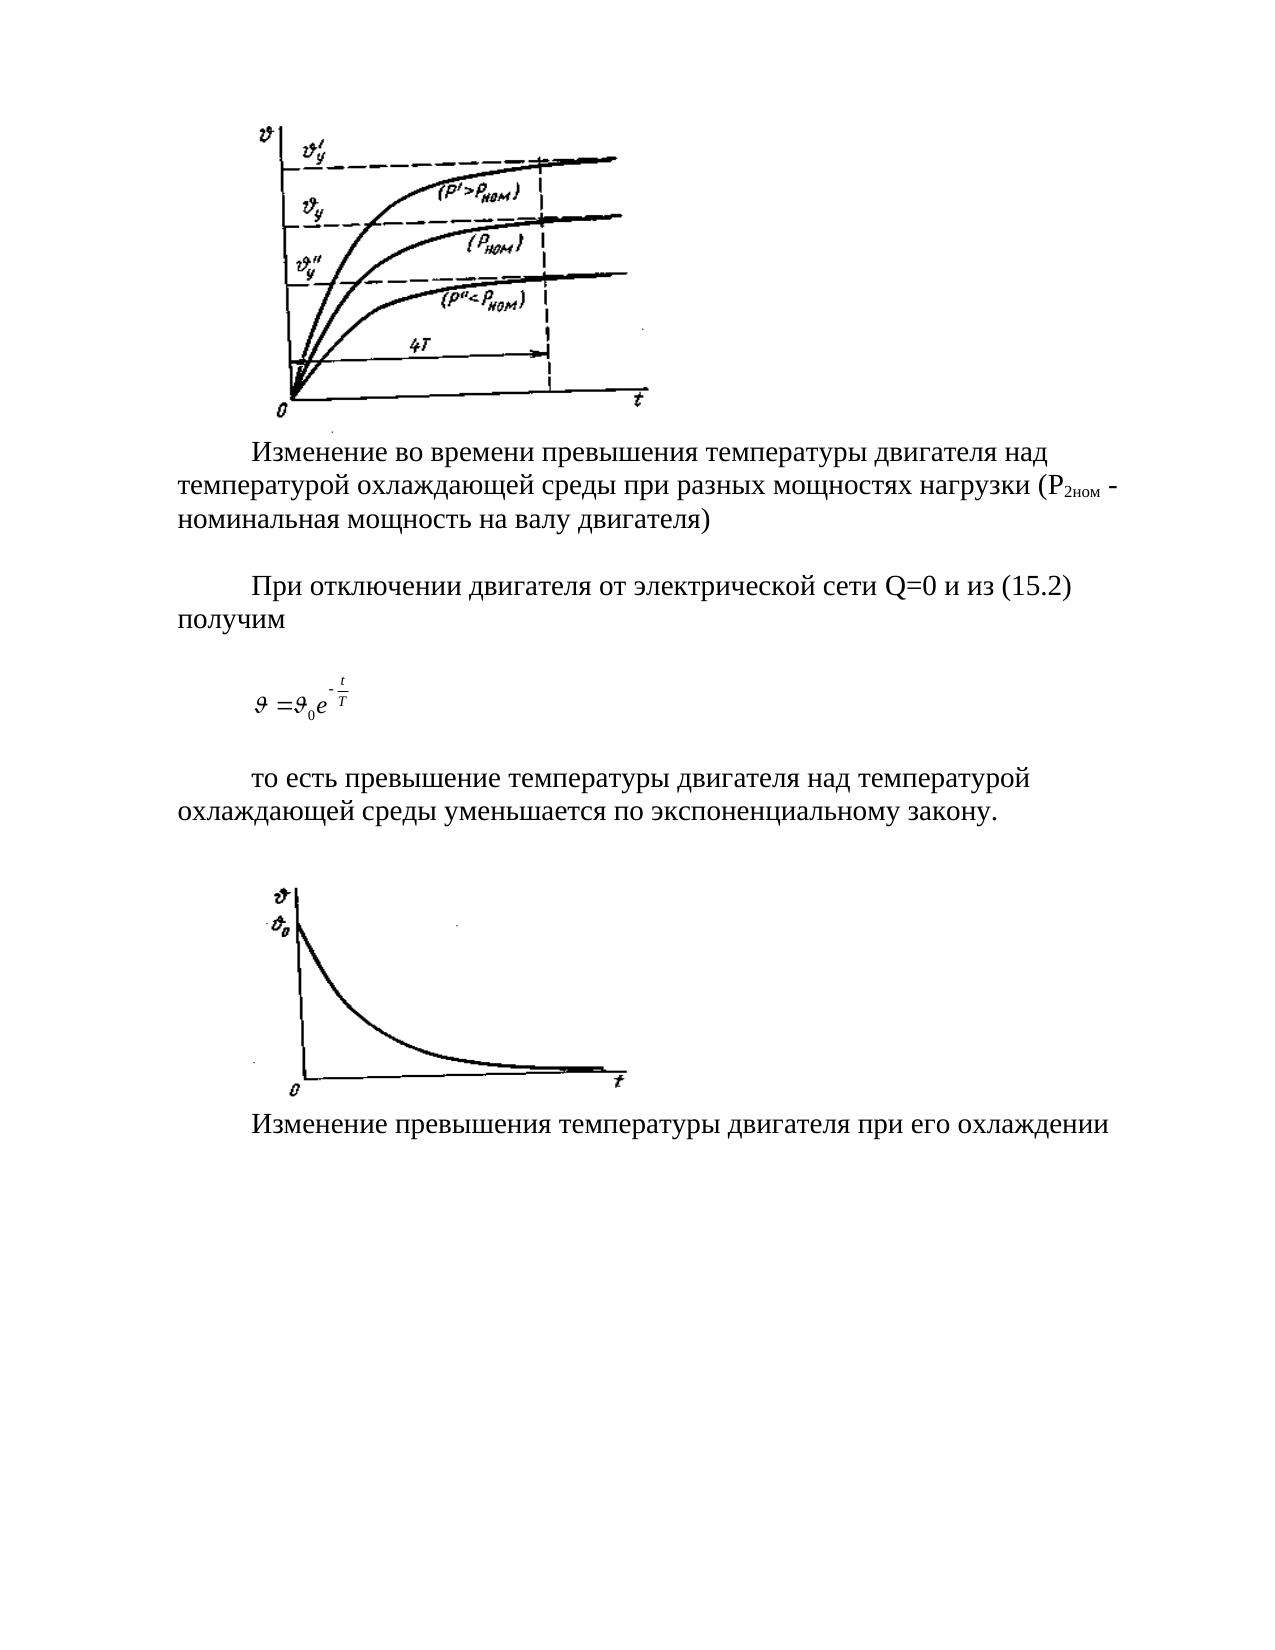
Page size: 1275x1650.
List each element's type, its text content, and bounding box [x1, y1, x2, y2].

text Изменение во времени превышения температуры двигателя над температурой охлаждающей среды при разных мощностях нагрузки (P2ном - номинальная мощность на валу двигателя) [177, 434, 1186, 534]
text то есть превышение температуры двигателя над температурой охлаждающей среды уменьшается по экспоненциальному закону. [177, 760, 1186, 827]
text Изменение превышения температуры двигателя при его охлаждении [177, 1106, 1186, 1139]
text При отключении двигателя от электрической сети Q=0 и из (15.2) получим [177, 568, 1186, 635]
